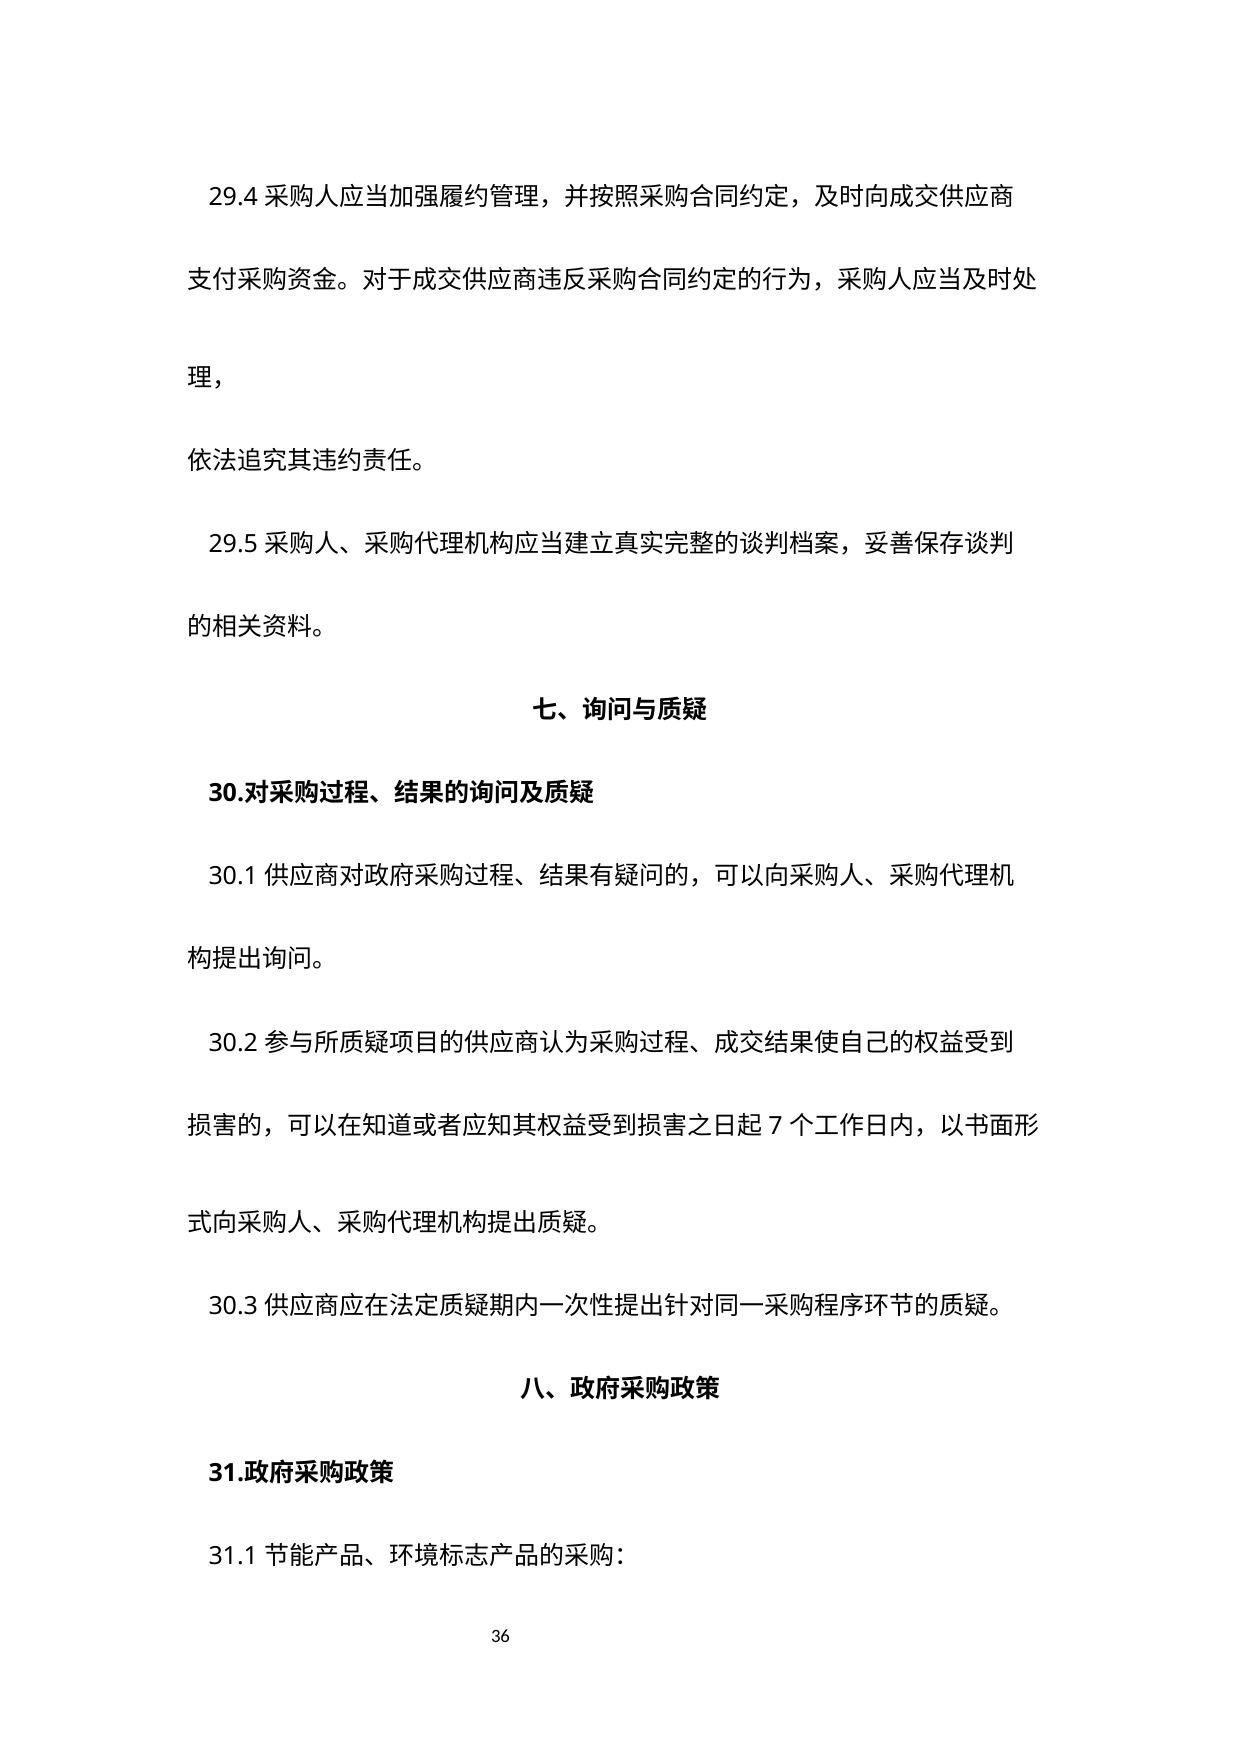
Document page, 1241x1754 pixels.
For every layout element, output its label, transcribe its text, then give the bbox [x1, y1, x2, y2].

text 支付采购资金。对于成交供应商违反采购合同约定的行为，采购人应当及时处理， [187, 245, 1053, 408]
text 七、询问与质疑 [187, 675, 1053, 740]
text 八、政府采购政策 [187, 1354, 1053, 1419]
text 31.政府采购政策 [187, 1438, 1053, 1503]
text 31.1 节能产品、环境标志产品的采购： [187, 1521, 1053, 1586]
text 30.对采购过程、结果的询问及质疑 [187, 758, 1053, 823]
text 30.3 供应商应在法定质疑期内一次性提出针对同一采购程序环节的质疑。 [187, 1271, 1053, 1336]
text 损害的，可以在知道或者应知其权益受到损害之日起 7 个工作日内，以书面形式向采购人、采购代理机构提出质疑。 [187, 1091, 1053, 1253]
text 构提出询问。 [187, 924, 1053, 989]
text 的相关资料。 [187, 592, 1053, 657]
text 依法追究其违约责任。 [187, 426, 1053, 491]
text 29.4 采购人应当加强履约管理，并按照采购合同约定，及时向成交供应商 [187, 162, 1053, 227]
text 29.5 采购人、采购代理机构应当建立真实完整的谈判档案，妥善保存谈判 [187, 509, 1053, 574]
text 30.1 供应商对政府采购过程、结果有疑问的，可以向采购人、采购代理机 [187, 841, 1053, 906]
text 30.2 参与所质疑项目的供应商认为采购过程、成交结果使自己的权益受到 [187, 1008, 1053, 1073]
